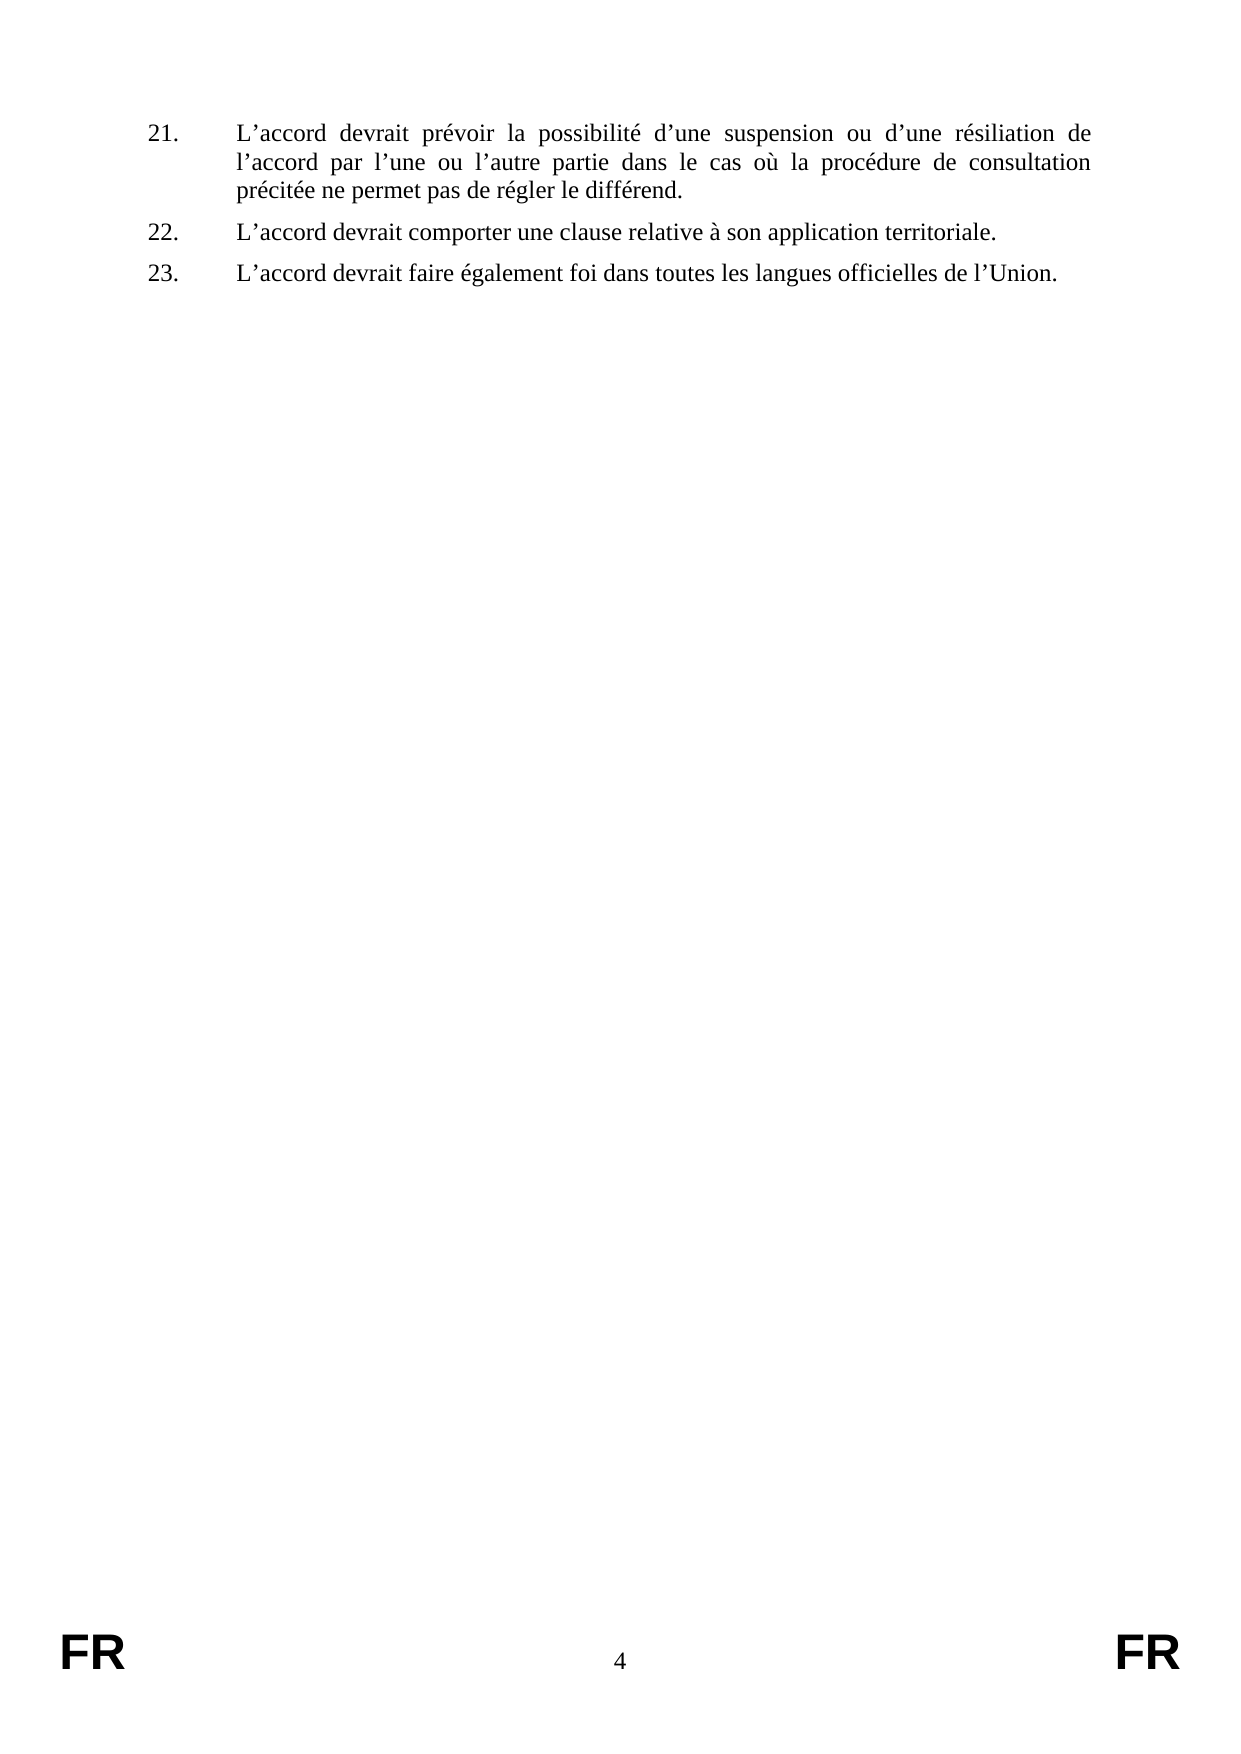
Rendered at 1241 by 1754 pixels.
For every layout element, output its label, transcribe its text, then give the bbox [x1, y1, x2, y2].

text L’accord devrait comporter une clause relative à son application territoriale. [148, 217, 1093, 246]
text L’accord devrait faire également foi dans toutes les langues officielles de l’Union. [148, 258, 1093, 287]
text L’accord devrait prévoir la possibilité d’une suspension ou d’une résiliation de l’accord par l’une ou l’autre partie dans le cas où la procédure de consultation précitée ne permet pas de régler le différend. [148, 118, 1093, 204]
